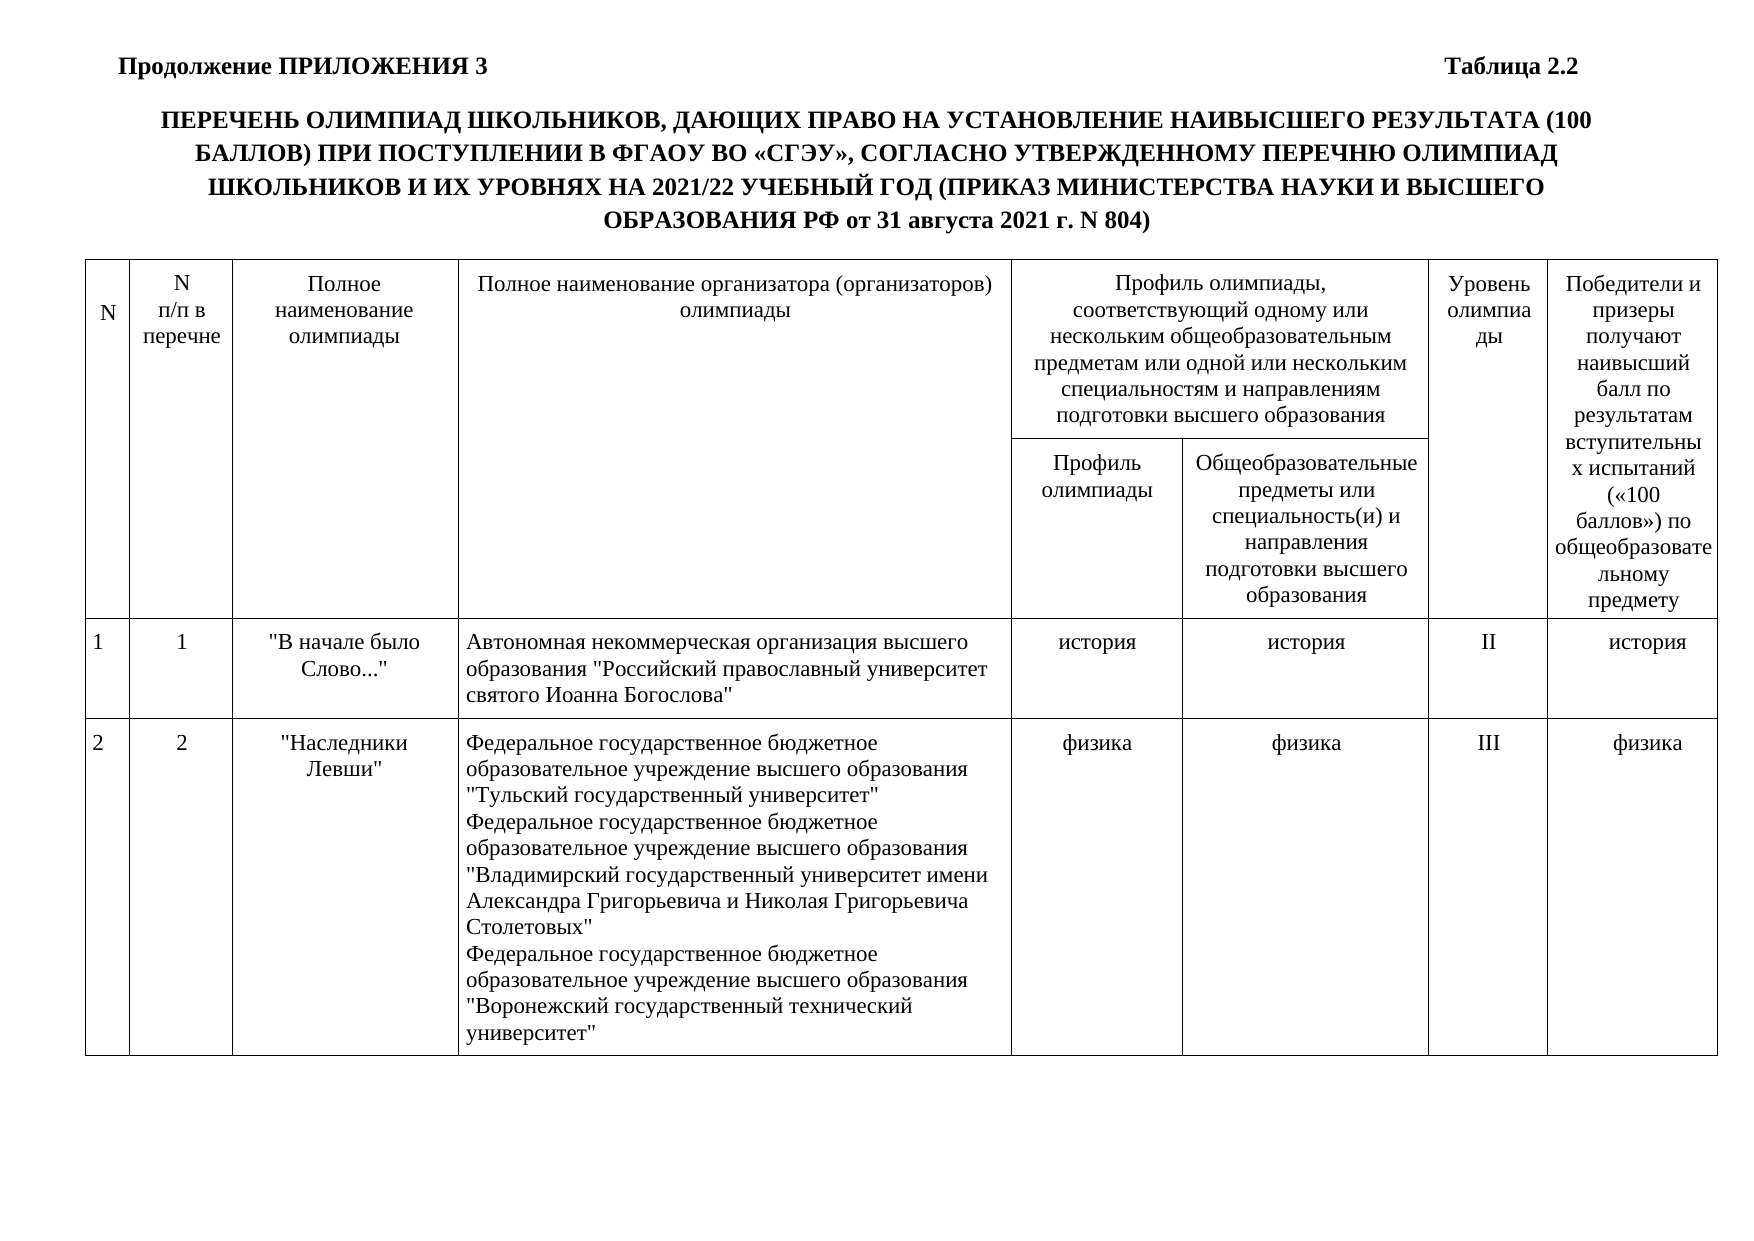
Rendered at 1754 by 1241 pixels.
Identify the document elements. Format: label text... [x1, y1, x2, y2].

text ОБРАЗОВАНИЯ РФ от 31 августа 2021 г. N 804) [160, 205, 1593, 233]
table_cell физика [1012, 719, 1182, 1055]
table_cell 1 [130, 619, 232, 718]
table_header Уровень олимпиа ды [1429, 260, 1547, 618]
table_cell 1 [86, 619, 129, 718]
table_cell "Наследники Левши" [233, 719, 458, 1055]
table_cell III [1429, 719, 1547, 1055]
table_header Полное наименование организатора (организаторов) олимпиады [459, 260, 1011, 618]
table_cell физика [1548, 719, 1717, 1055]
table_cell история [1183, 619, 1428, 718]
table_cell 2 [130, 719, 232, 1055]
table_header Победители и призеры получают наивысший балл по результатам вступительных испытаний («100 баллов») по общеобразовательному предмету [1548, 260, 1717, 618]
table_cell "В начале было Слово..." [233, 619, 458, 718]
table_cell Общеобразовательные предметы или специальность(и) и направления подготовки высшего образования [1183, 439, 1428, 618]
table_cell Автономная некоммерческая организация высшего образования "Российский православный университет святого Иоанна Богослова" [459, 619, 1011, 718]
table_cell II [1429, 619, 1547, 718]
table_cell Федеральное государственное бюджетное образовательное учреждение высшего образования "Тульский государственный университет" Федеральное государственное бюджетное образовательное учреждение высшего образования "Владимирский государственный университет имени Александра Григорьевича и Николая Григорьевича Столетовых" Федеральное государственное бюджетное образовательное учреждение высшего образования "Воронежский государственный технический университет" [459, 719, 1011, 1055]
table_cell история [1012, 619, 1182, 718]
table_cell физика [1183, 719, 1428, 1055]
text Продолжение ПРИЛОЖЕНИЯ 3 Таблица 2.2 [118, 51, 1729, 80]
table_header N [86, 260, 129, 618]
table_cell 2 [86, 719, 129, 1055]
table_cell Профиль олимпиады [1012, 439, 1182, 618]
table_header Профиль олимпиады, соответствующий одному или нескольким общеобразовательным предметам или одной или нескольким специальностям и направлениям подготовки высшего образования [1012, 260, 1428, 438]
text ПЕРЕЧЕНЬ ОЛИМПИАД ШКОЛЬНИКОВ, ДАЮЩИХ ПРАВО НА УСТАНОВЛЕНИЕ НАИВЫСШЕГО РЕЗУЛЬТАТА (100 БАЛЛОВ) ПРИ ПОСТУПЛЕНИИ В ФГАОУ ВО «СГЭУ», СОГЛАСНО УТВЕРЖДЕННОМУ ПЕРЕЧНЮ ОЛИМПИАД ШКОЛЬНИКОВ И ИХ УРОВНЯХ НА 2021/22 УЧЕБНЫЙ ГОД (ПРИКАЗ МИНИСТЕРСТВА НАУКИ И ВЫСШЕГО [160, 106, 1593, 200]
table_cell история [1548, 619, 1717, 718]
table_header Полное наименование олимпиады [233, 260, 458, 618]
table_header N п/п в перечне [130, 260, 232, 618]
